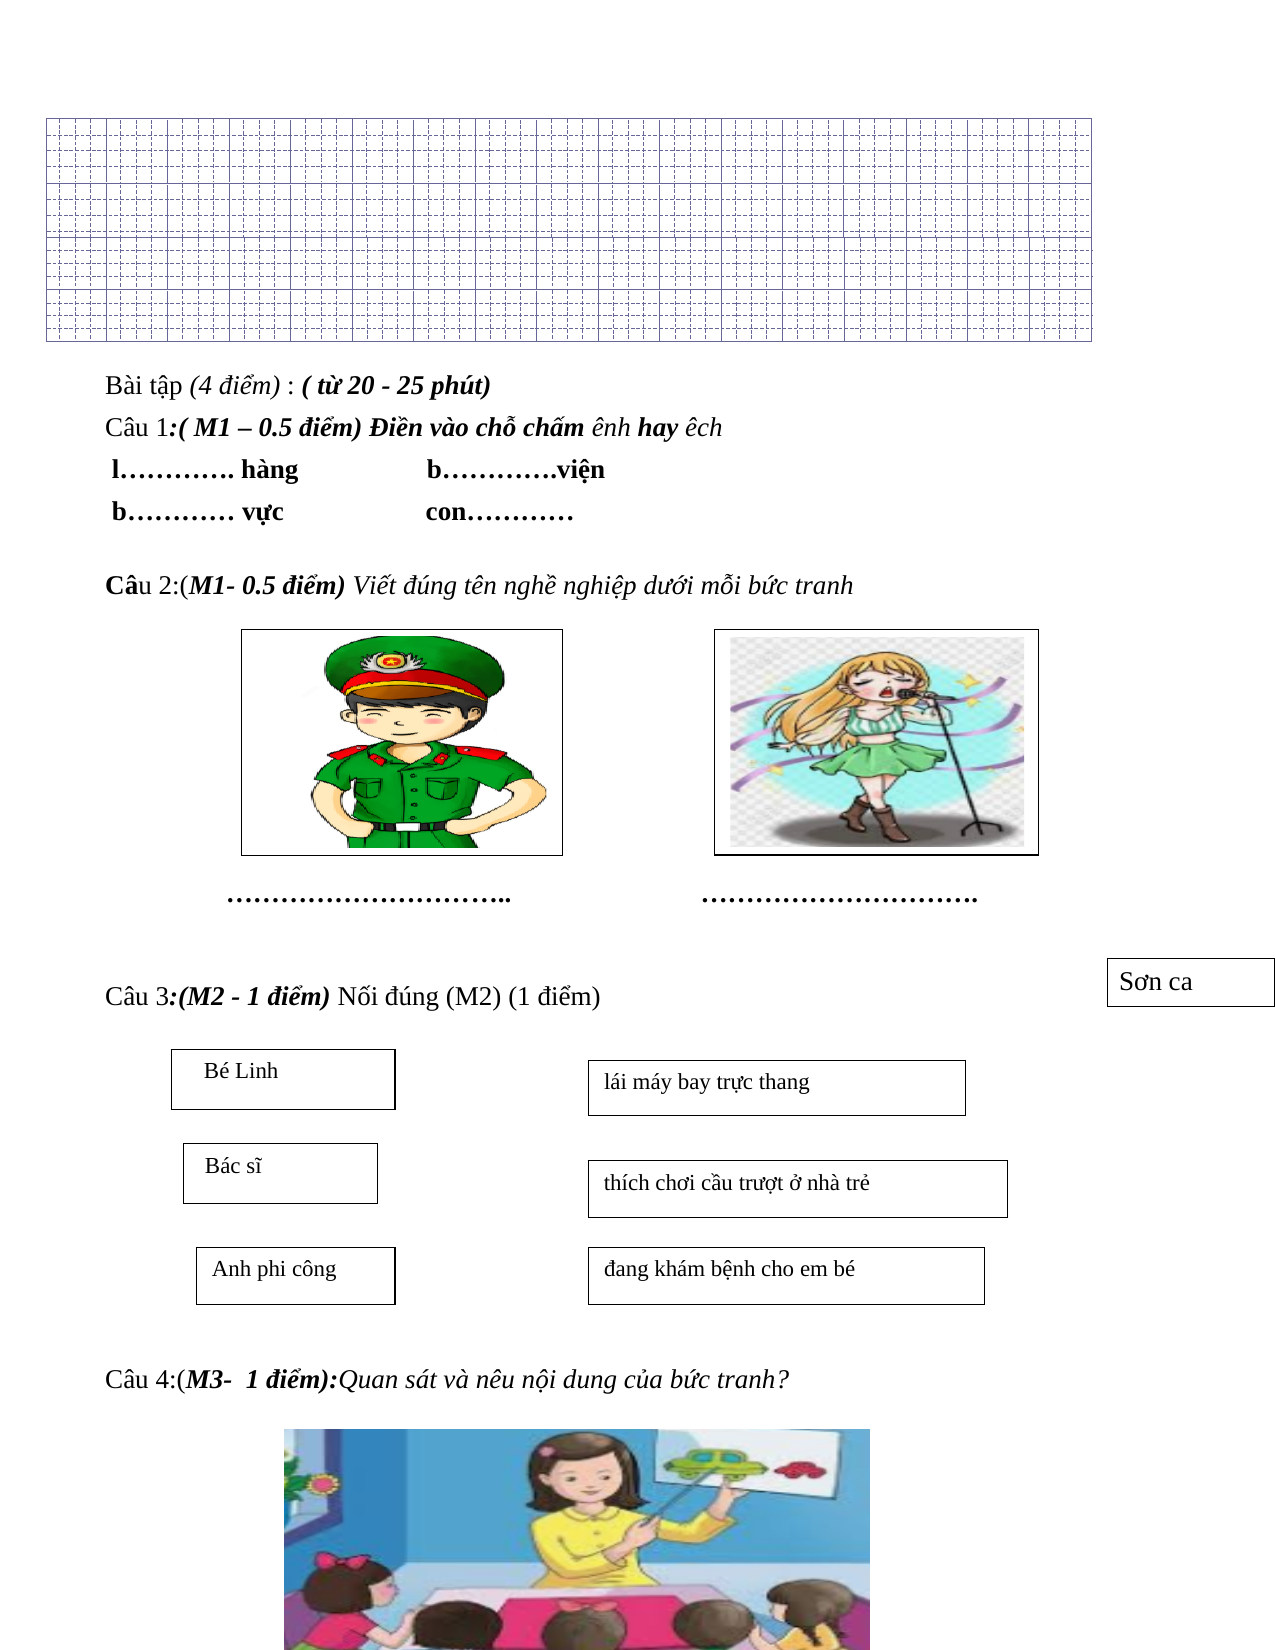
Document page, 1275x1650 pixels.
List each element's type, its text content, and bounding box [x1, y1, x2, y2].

text Câu 1:( M1 – 0.5 điểm) Điền vào chỗ chấm ênh hay êch [105, 411, 1155, 442]
text Câu 3:(M2 - 1 điểm) Nối đúng (M2) (1 điểm) [105, 980, 1155, 1012]
text l…………. hàng b………….viện [105, 453, 1155, 484]
table_header Sơn ca [1108, 959, 1274, 1006]
picture [730, 637, 1025, 847]
text ………………………….. …………………………. [105, 877, 1155, 908]
text b………… vực con………… [105, 495, 1155, 526]
text Câu 4:(M3- 1 điểm):Quan sát và nêu nội dung của bức tranh? [105, 1363, 1155, 1394]
text Bài tập (4 điểm) : ( từ 20 - 25 phút) [105, 369, 1155, 400]
picture [255, 636, 547, 848]
text Câu 2:(M1- 0.5 điểm) Viết đúng tên nghề nghiệp dưới mỗi bức tranh [105, 569, 1155, 601]
picture [284, 1429, 870, 1650]
